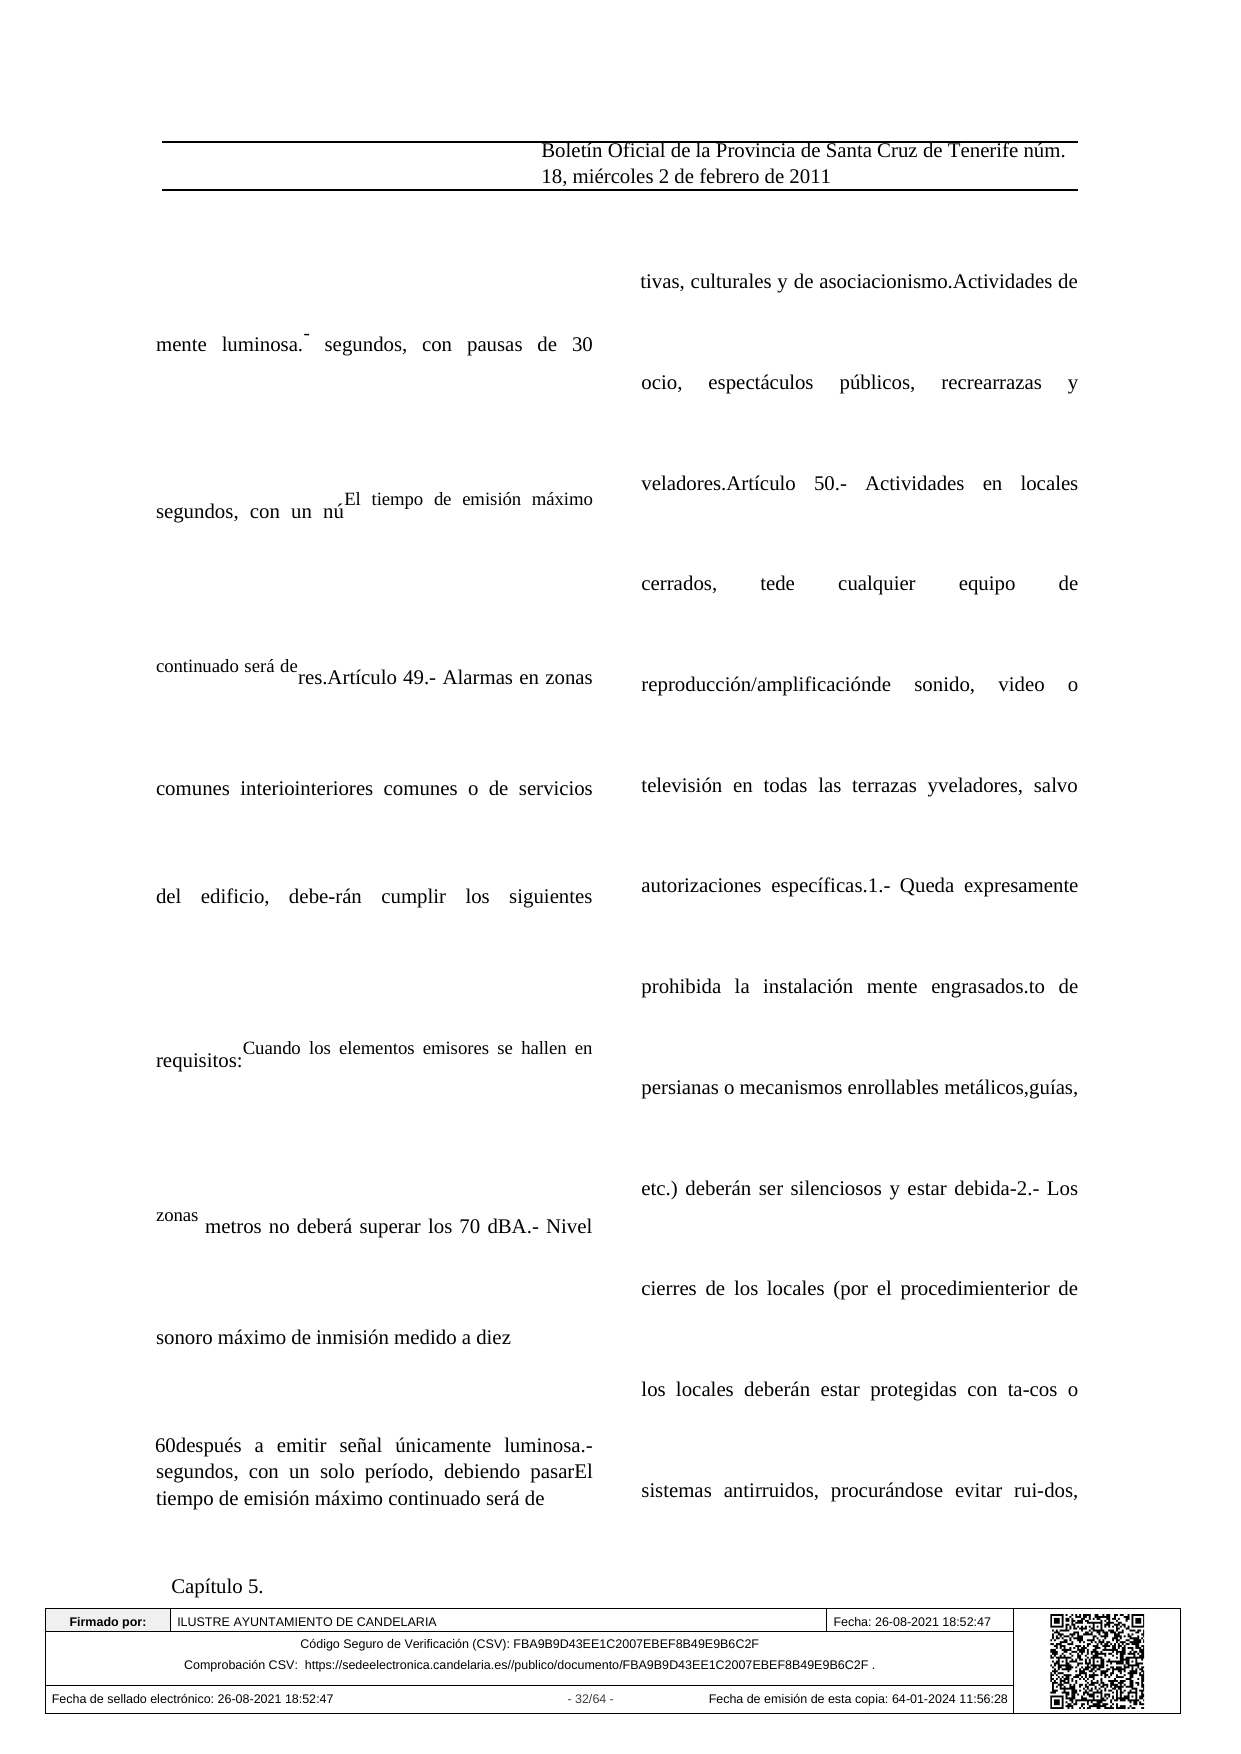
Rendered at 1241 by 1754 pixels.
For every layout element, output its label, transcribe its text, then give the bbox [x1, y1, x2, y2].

text 60después a emitir señal únicamente luminosa.- segundos, con un solo período, debiendo pasarEl tiempo de emisión máximo continuado será de [155, 1433, 593, 1510]
text Capítulo 5. [171, 1574, 593, 1598]
picture [1050, 1614, 1145, 1709]
